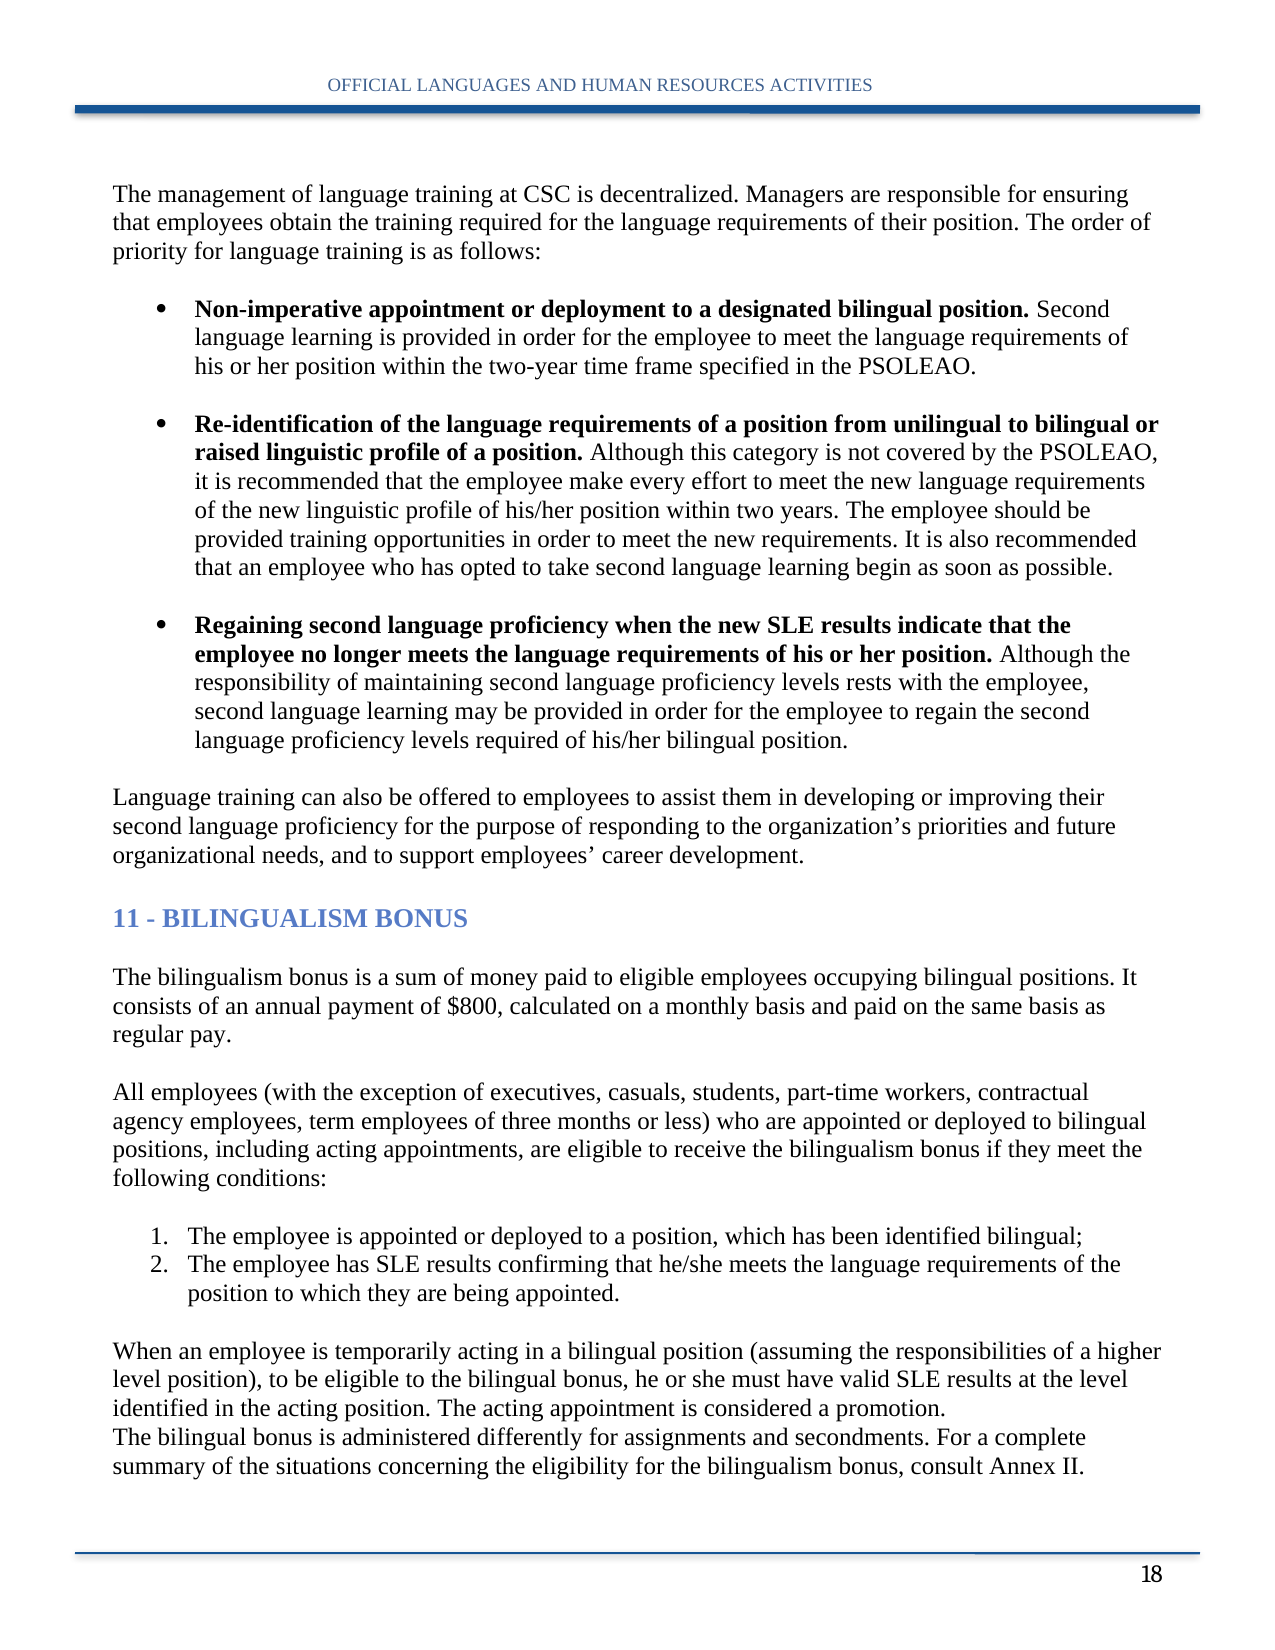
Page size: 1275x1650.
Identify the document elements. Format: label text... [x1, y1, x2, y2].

list The employee has SLE results confirming that he/she meets the language requirements of the position to which they are being appointed. [150, 1249, 1162, 1307]
list Re-identification of the language requirements of a position from unilingual to bilingual or raised linguistic profile of a position. Although this category is not covered by the PSOLEAO, it is recommended that the employee make every effort to meet the new language requirements of the new linguistic profile of his/her position within two years. The employee should be provided training opportunities in order to meet the new requirements. It is also recommended that an employee who has opted to take second language learning begin as soon as possible. [157, 409, 1162, 581]
text When an employee is temporarily acting in a bilingual position (assuming the responsibilities of a higher level position), to be eligible to the bilingual bonus, he or she must have valid SLE results at the level identified in the acting position. The acting appointment is considered a promotion. [112, 1336, 1162, 1422]
text All employees (with the exception of executives, casuals, students, part-time workers, contractual agency employees, term employees of three months or less) who are appointed or deployed to bilingual positions, including acting appointments, are eligible to receive the bilingualism bonus if they meet the following conditions: [112, 1077, 1162, 1192]
text The bilingual bonus is administered differently for assignments and secondments. For a complete summary of the situations concerning the eligibility for the bilingualism bonus, consult Annex II. [112, 1422, 1162, 1479]
list Non-imperative appointment or deployment to a designated bilingual position. Second language learning is provided in order for the employee to meet the language requirements of his or her position within the two-year time frame specified in the PSOLEAO. [157, 294, 1162, 380]
text Language training can also be offered to employees to assist them in developing or improving their second language proficiency for the purpose of responding to the organization’s priorities and future organizational needs, and to support employees’ career development. [112, 782, 1162, 869]
text The management of language training at CSC is decentralized. Managers are responsible for ensuring that employees obtain the training required for the language requirements of their position. The order of priority for language training is as follows: [112, 179, 1162, 265]
list Regaining second language proficiency when the new SLE results indicate that the employee no longer meets the language requirements of his or her position. Although the responsibility of maintaining second language proficiency levels rests with the employee, second language learning may be provided in order for the employee to regain the second language proficiency levels required of his/her bilingual position. [157, 610, 1162, 754]
subtitle 11 - BILINGUALISM BONUS [112, 902, 1162, 933]
list The employee is appointed or deployed to a position, which has been identified bilingual; [150, 1221, 1162, 1249]
text The bilingualism bonus is a sum of money paid to eligible employees occupying bilingual positions. It consists of an annual payment of $800, calculated on a monthly basis and paid on the same basis as regular pay. [112, 962, 1162, 1048]
